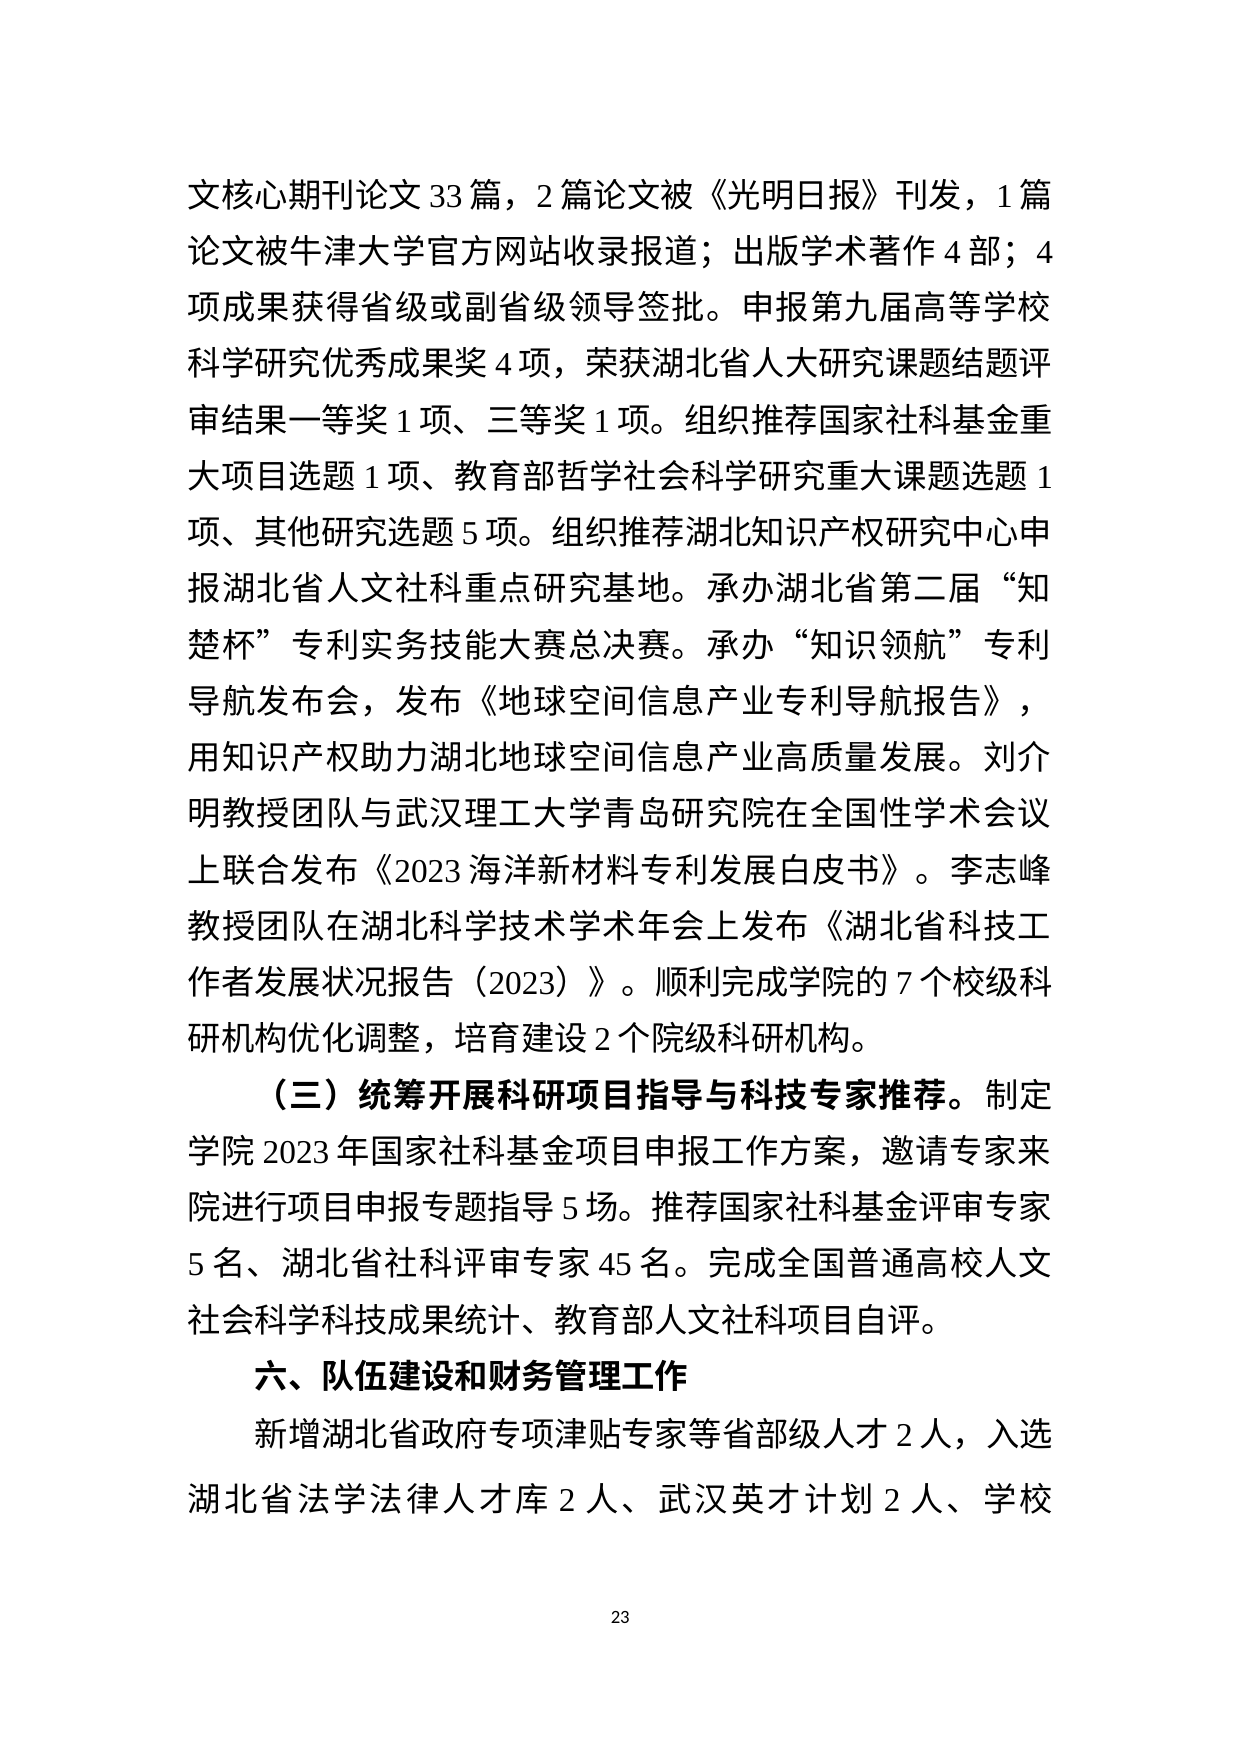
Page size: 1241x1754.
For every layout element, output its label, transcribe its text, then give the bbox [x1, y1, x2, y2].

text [187, 1399, 1053, 1529]
text 六、队伍建设和财务管理工作 [187, 1343, 1053, 1399]
text （三）统筹开展科研项目指导与科技专家推荐。制定学院2023年国家社科基金项目申报工作方案，邀请专家来院进行项目申报专题指导5场。推荐国家社科基金评审专家5名、湖北省社科评审专家45名。完成全国普通高校人文社会科学科技成果统计、教育部人文社科项目自评。 [187, 1062, 1053, 1343]
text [187, 162, 1053, 1062]
